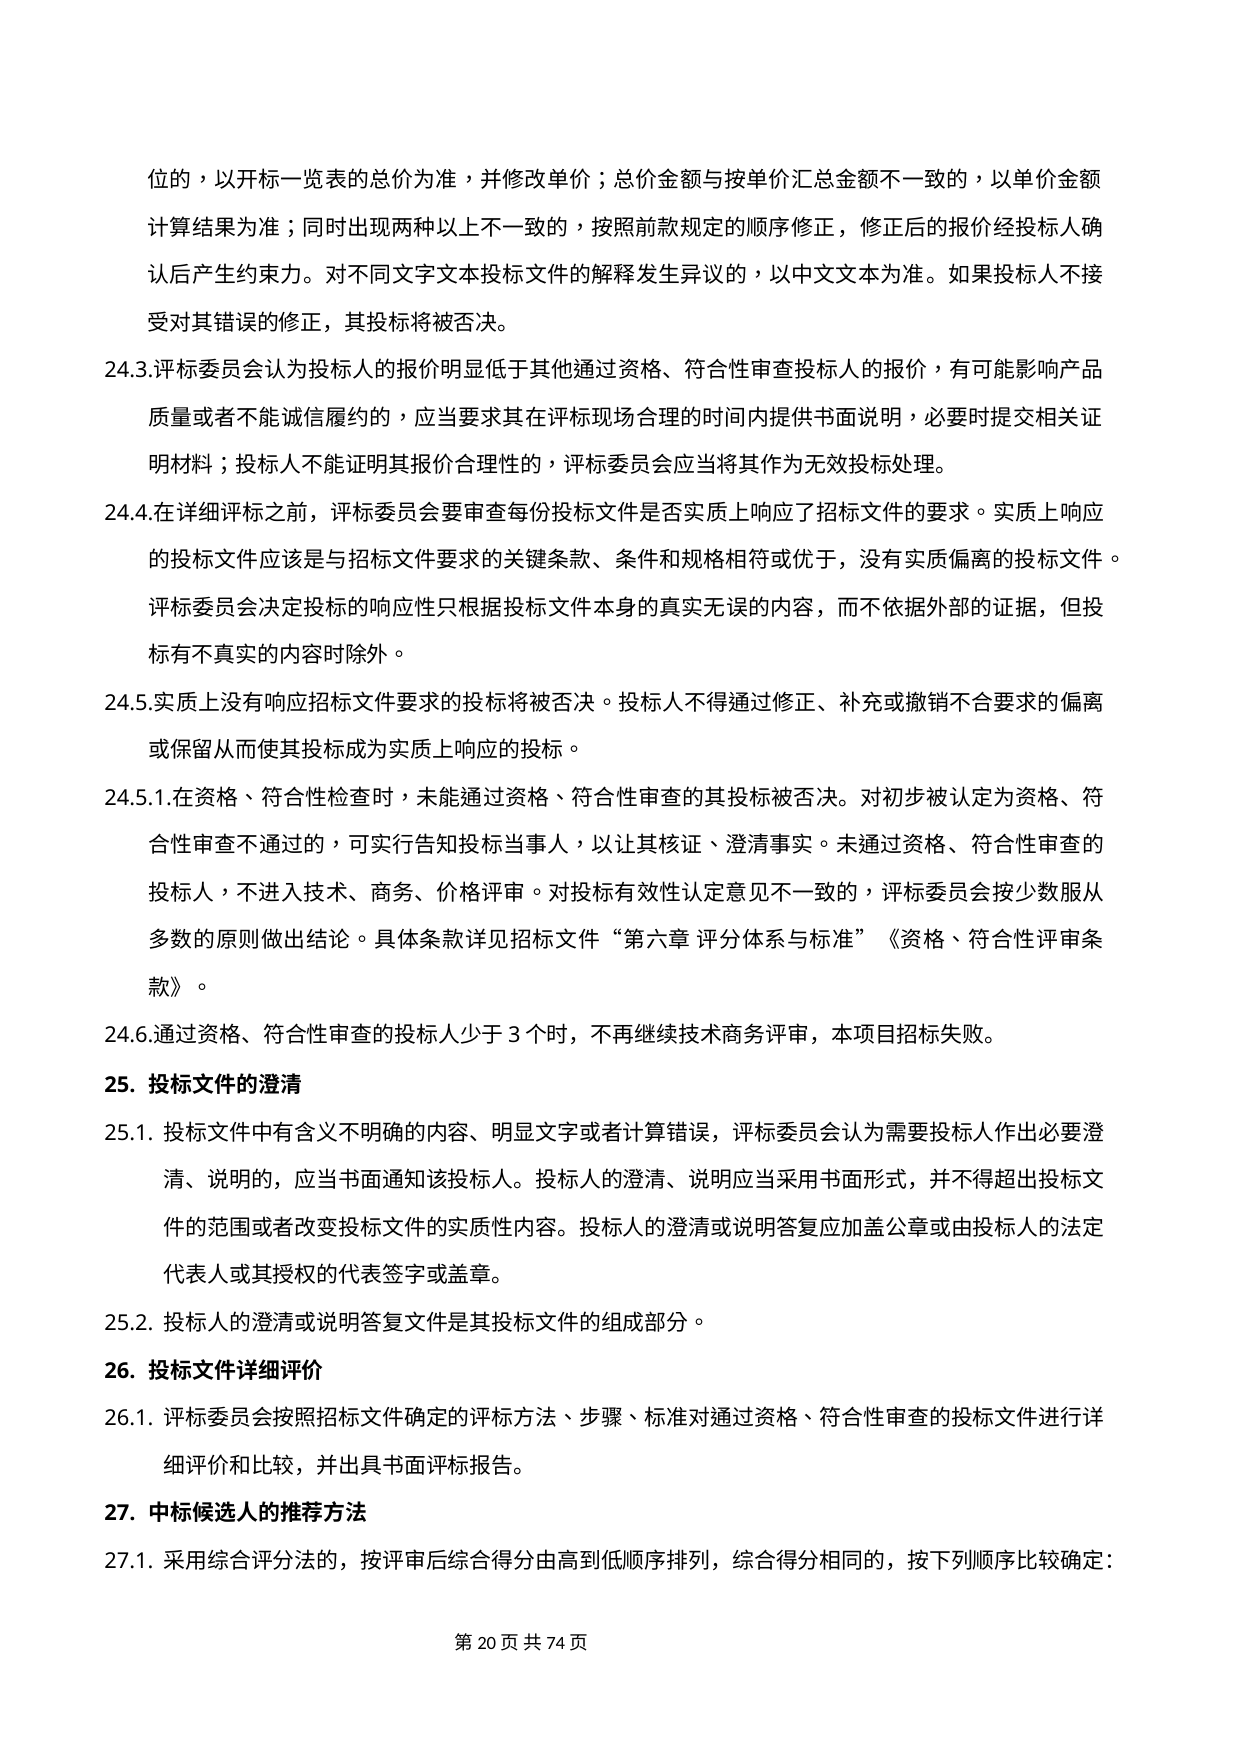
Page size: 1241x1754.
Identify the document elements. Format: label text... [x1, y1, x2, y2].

list 24.3.评标委员会认为投标人的报价明显低于其他通过资格、符合性审查投标人的报价，有可能影响产品质量或者不能诚信履约的，应当要求其在评标现场合理的时间内提供书面说明，必要时提交相关证明材料；投标人不能证明其报价合理性的，评标委员会应当将其作为无效投标处理。 [104, 352, 1104, 479]
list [104, 1543, 1104, 1575]
list 24.5.实质上没有响应招标文件要求的投标将被否决。投标人不得通过修正、补充或撤销不合要求的偏离或保留从而使其投标成为实质上响应的投标。 [104, 685, 1104, 764]
list 24.6.通过资格、符合性审查的投标人少于3个时，不再继续技术商务评审，本项目招标失败。 [104, 1017, 1104, 1049]
list 评标委员会按照招标文件确定的评标方法、步骤、标准对通过资格、符合性审查的投标文件进行详细评价和比较，并出具书面评标报告。 [104, 1400, 1104, 1479]
list 中标候选人的推荐方法 [104, 1495, 1104, 1527]
list 24.5.1.在资格、符合性检查时，未能通过资格、符合性审查的其投标被否决。对初步被认定为资格、符合性审查不通过的，可实行告知投标当事人，以让其核证、澄清事实。未通过资格、符合性审查的投标人，不进入技术、商务、价格评审。对投标有效性认定意见不一致的，评标委员会按少数服从多数的原则做出结论。具体条款详见招标文件“第六章 评分体系与标准”《资格、符合性评审条款》。 [104, 780, 1104, 1002]
list 投标文件中有含义不明确的内容、明显文字或者计算错误，评标委员会认为需要投标人作出必要澄清、说明的，应当书面通知该投标人。投标人的澄清、说明应当采用书面形式，并不得超出投标文件的范围或者改变投标文件的实质性内容。投标人的澄清或说明答复应加盖公章或由投标人的法定代表人或其授权的代表签字或盖章。 [104, 1115, 1104, 1289]
list 投标人的澄清或说明答复文件是其投标文件的组成部分。 [104, 1305, 1104, 1337]
list 投标文件详细评价 [104, 1353, 1104, 1384]
list 投标文件的澄清 [104, 1067, 1104, 1099]
list 位的，以开标一览表的总价为准，并修改单价；总价金额与按单价汇总金额不一致的，以单价金额计算结果为准；同时出现两种以上不一致的，按照前款规定的顺序修正，修正后的报价经投标人确认后产生约束力。对不同文字文本投标文件的解释发生异议的，以中文文本为准。如果投标人不接受对其错误的修正，其投标将被否决。 [147, 162, 1104, 336]
list 24.4.在详细评标之前，评标委员会要审查每份投标文件是否实质上响应了招标文件的要求。实质上响应的投标文件应该是与招标文件要求的关键条款、条件和规格相符或优于，没有实质偏离的投标文件。评标委员会决定投标的响应性只根据投标文件本身的真实无误的内容，而不依据外部的证据，但投标有不真实的内容时除外。 [104, 494, 1104, 669]
